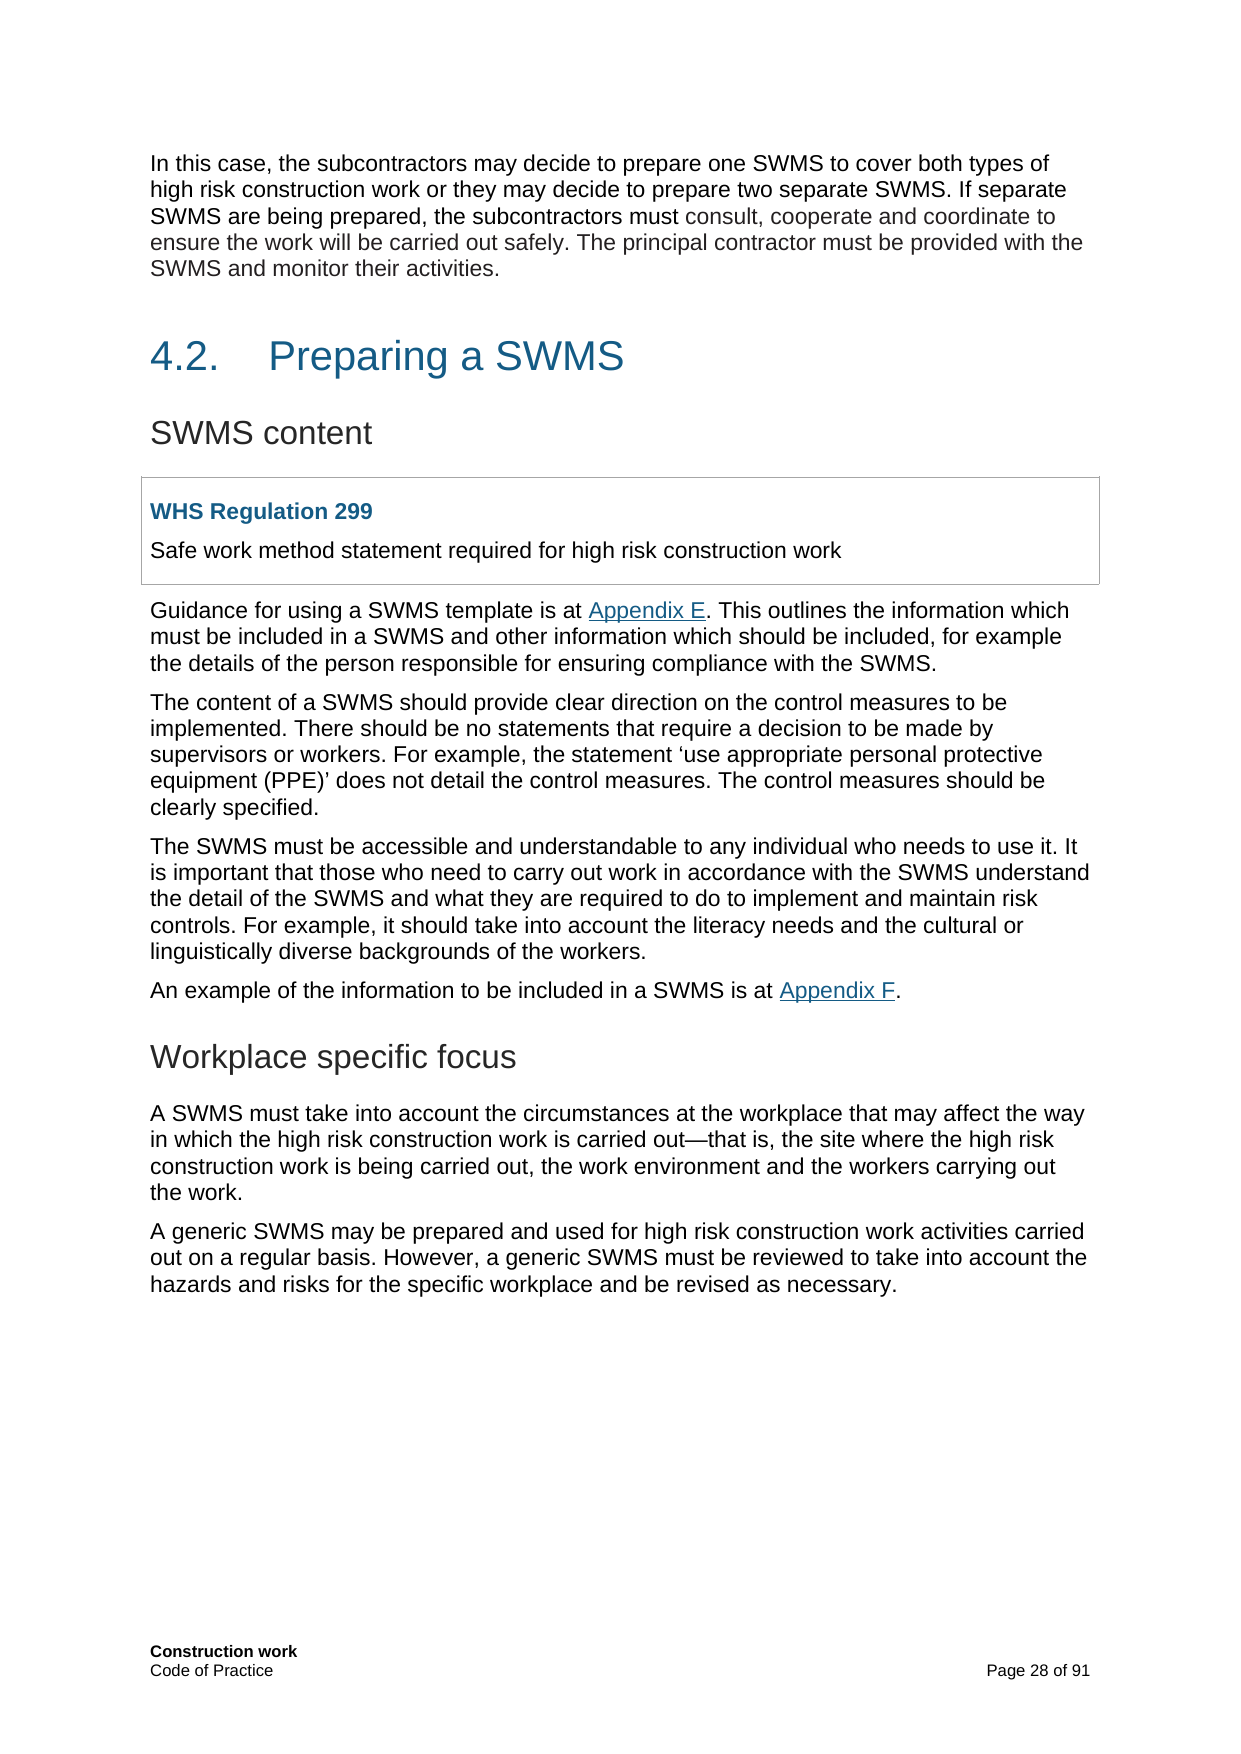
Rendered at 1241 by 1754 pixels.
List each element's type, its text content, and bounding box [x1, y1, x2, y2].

text A SWMS must take into account the circumstances at the workplace that may affect the way in which the high risk construction work is carried out—that is, the site where the high risk construction work is being carried out, the work environment and the workers carrying out the work. [150, 1100, 1090, 1206]
text Guidance for using a SWMS template is at Appendix E. This outlines the information which must be included in a SWMS and other information which should be included, for example the details of the person responsible for ensuring compliance with the SWMS. [150, 597, 1090, 676]
text A generic SWMS may be prepared and used for high risk construction work activities carried out on a regular basis. However, a generic SWMS must be reviewed to take into account the hazards and risks for the specific workplace and be revised as necessary. [150, 1218, 1090, 1297]
text In this case, the subcontractors may decide to prepare one SWMS to cover both types of high risk construction work or they may decide to prepare two separate SWMS. If separate SWMS are being prepared, the subcontractors must consult, cooperate and coordinate to ensure the work will be carried out safely. The principal contractor must be provided with the SWMS and monitor their activities. [150, 150, 1090, 282]
text An example of the information to be included in a SWMS is at Appendix F. [150, 977, 1090, 1003]
subtitle Workplace specific focus [150, 1037, 1090, 1075]
text The SWMS must be accessible and understandable to any individual who needs to use it. It is important that those who need to carry out work in accordance with the SWMS understand the detail of the SWMS and what they are required to do to implement and maintain risk controls. For example, it should take into account the literacy needs and the cultural or linguistically diverse backgrounds of the workers. [150, 833, 1090, 964]
subtitle Preparing a SWMS [150, 332, 1090, 380]
text Safe work method statement required for high risk construction work [142, 515, 1099, 584]
subtitle SWMS content [150, 413, 1090, 451]
text WHS Regulation 299 [142, 478, 1099, 515]
text The content of a SWMS should provide clear direction on the control measures to be implemented. There should be no statements that require a decision to be made by supervisors or workers. For example, the statement ‘use appropriate personal protective equipment (PPE)’ does not detail the control measures. The control measures should be clearly specified. [150, 688, 1090, 820]
